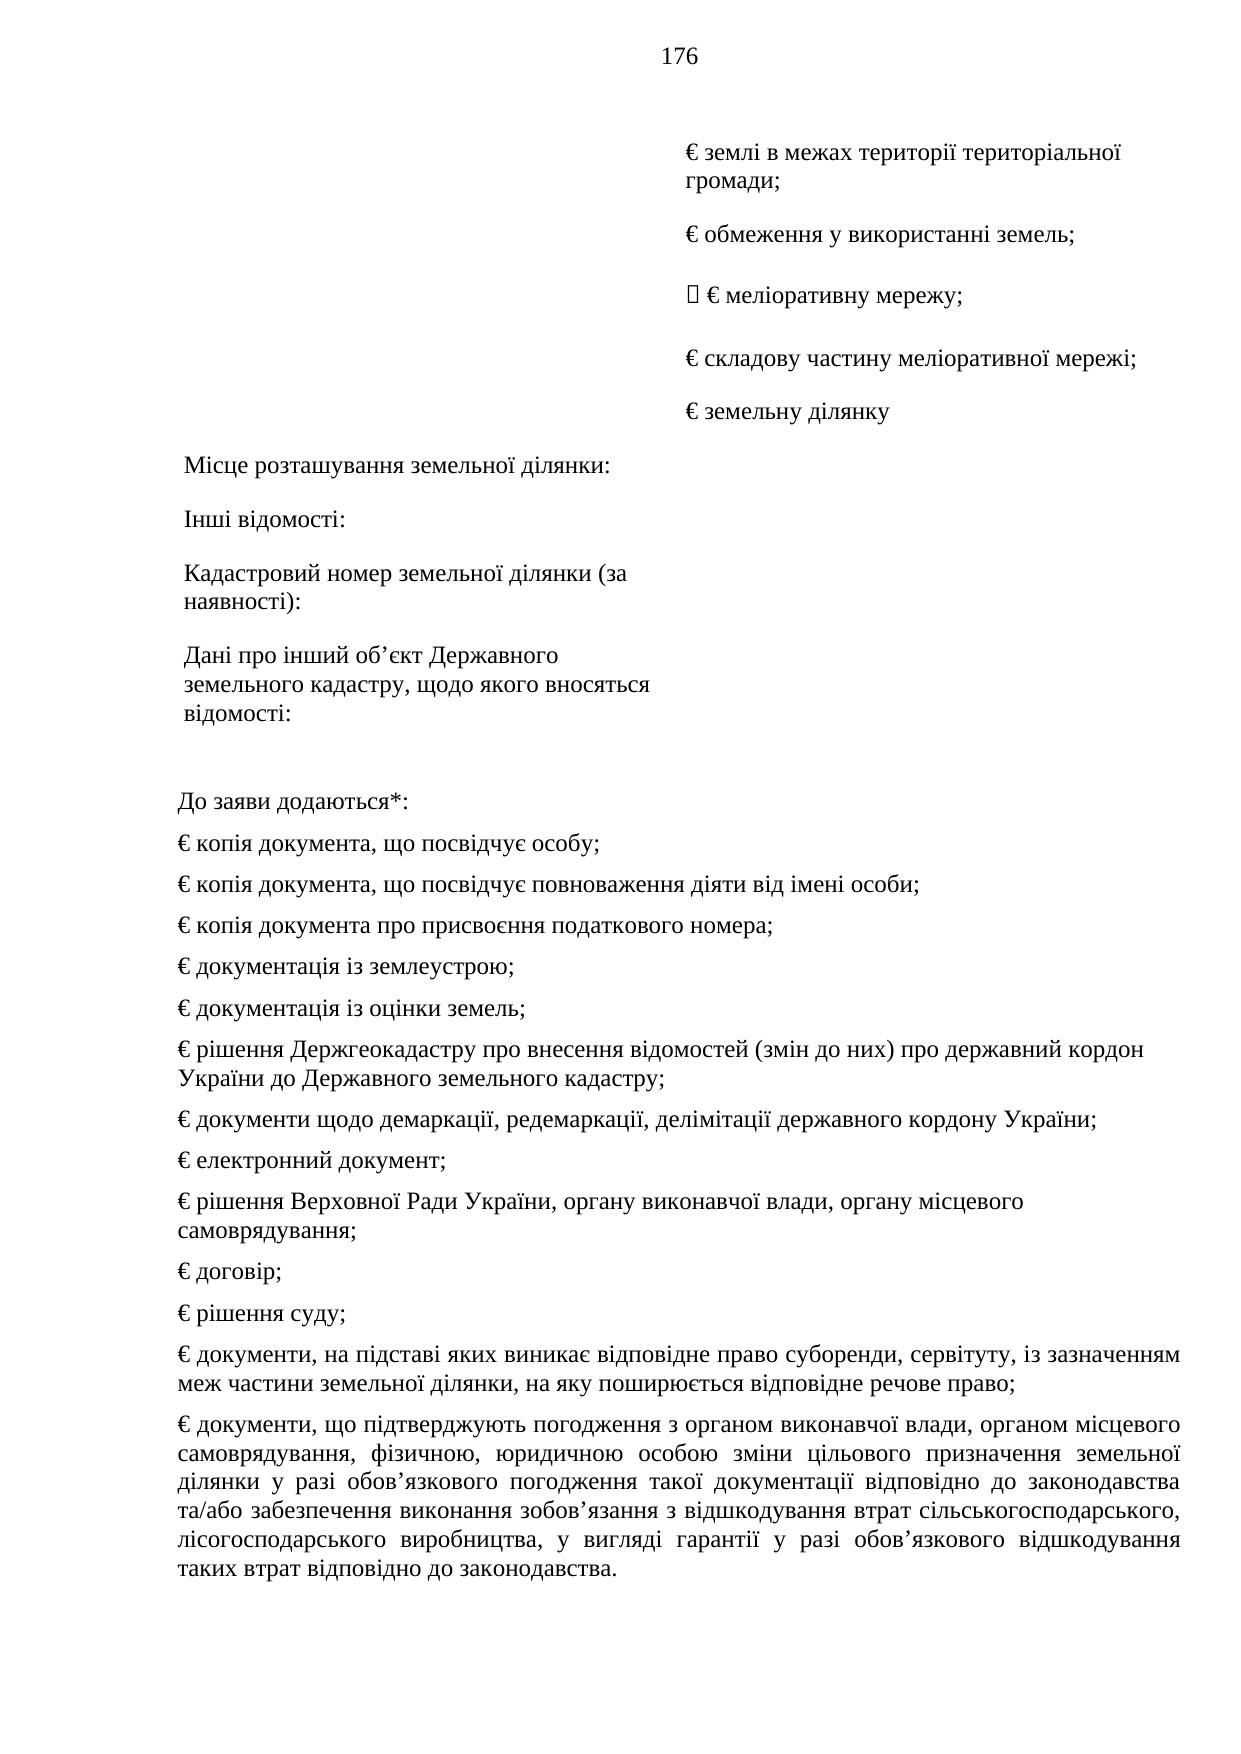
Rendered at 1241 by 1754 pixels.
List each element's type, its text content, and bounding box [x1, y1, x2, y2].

text € документація із землеустрою; [177, 951, 1181, 980]
text € рішення суду; [177, 1298, 1181, 1326]
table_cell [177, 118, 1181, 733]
text € копія документа, що посвідчує повноваження діяти від імені особи; [177, 869, 1181, 898]
text € копія документа про присвоєння податкового номера; [177, 910, 1181, 939]
text До заяви додаються*: [177, 786, 1181, 815]
text € електронний документ; [177, 1145, 1181, 1174]
text € рішення Держгеокадастру про внесення відомостей (змін до них) про державний кордон України до Державного земельного кадастру; [177, 1034, 1181, 1091]
text € договір; [177, 1256, 1181, 1285]
text € документи, на підставі яких виникає відповідне право суборенди, сервітуту, із зазначенням меж частини земельної ділянки, на яку поширюється відповідне речове право; [177, 1339, 1181, 1396]
text € документи щодо демаркації, редемаркації, делімітації державного кордону України; [177, 1104, 1181, 1133]
text € копія документа, що посвідчує особу; [177, 828, 1181, 856]
text € документація із оцінки земель; [177, 993, 1181, 1021]
text € документи, що підтверджують погодження з органом виконавчої влади, органом місцевого самоврядування, фізичною, юридичною особою зміни цільового призначення земельної ділянки у разі обов’язкового погодження такої документації відповідно до законодавства та/або забезпечення виконання зобов’язання з відшкодування втрат сільськогосподарського, лісогосподарського виробництва, у вигляді гарантії у разі обов’язкового відшкодування таких втрат відповідно до законодавства. [177, 1409, 1181, 1581]
text € рішення Верховної Ради України, органу виконавчої влади, органу місцевого самоврядування; [177, 1186, 1181, 1244]
